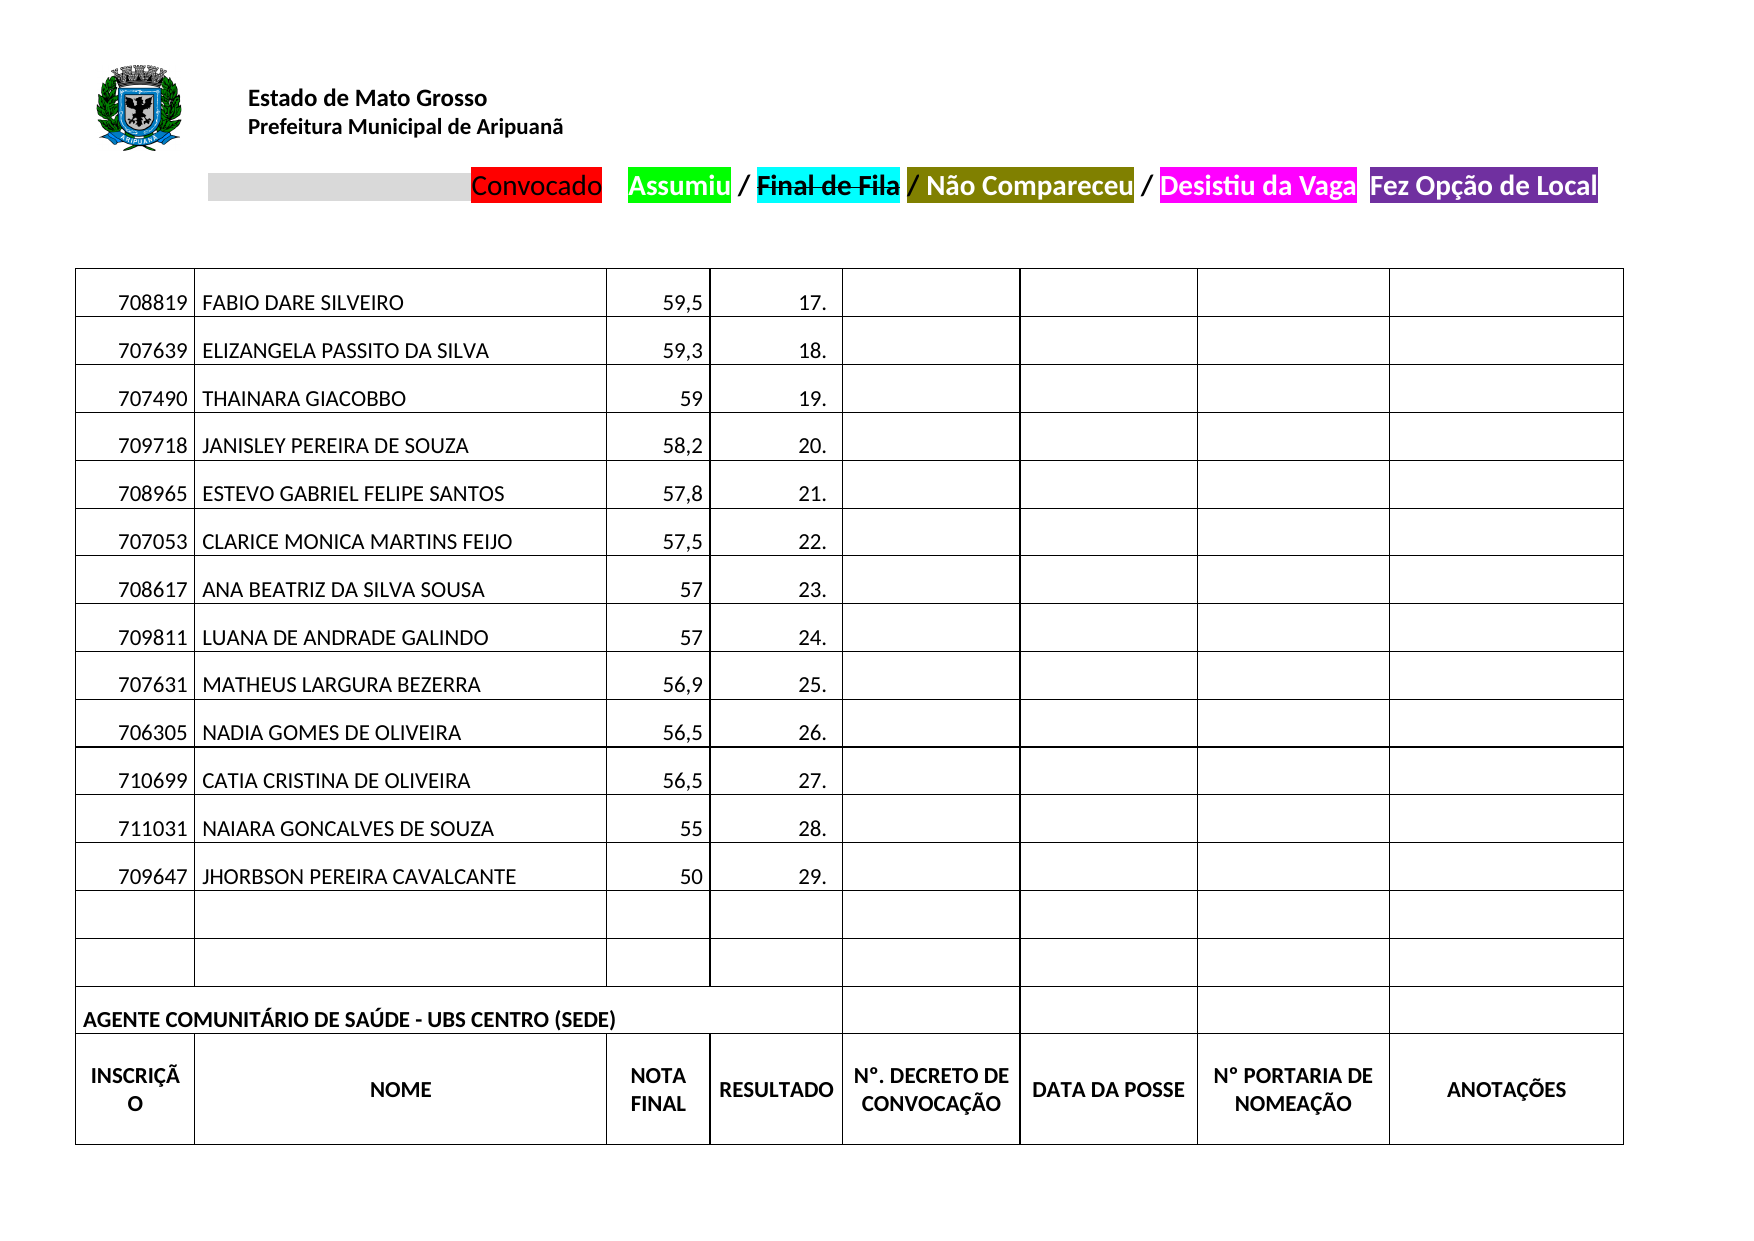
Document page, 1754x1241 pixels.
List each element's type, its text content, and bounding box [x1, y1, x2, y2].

table_cell Nº. DECRETO DE CONVOCAÇÃO [843, 1034, 1019, 1144]
table_cell 50 [607, 843, 709, 890]
table_cell ANOTAÇÕES [1390, 1034, 1623, 1144]
table_cell [1021, 509, 1197, 555]
picture [96, 65, 182, 151]
table_cell 56,5 [607, 748, 709, 794]
table_cell Nº PORTARIA DE NOMEAÇÃO [1198, 1034, 1389, 1144]
table_cell [843, 509, 1019, 555]
table_cell 56,9 [607, 652, 709, 699]
table_cell 709811 [76, 604, 194, 651]
table_cell [1198, 317, 1389, 364]
table_cell [711, 365, 842, 412]
table_cell 59,3 [607, 317, 709, 364]
table_cell CATIA CRISTINA DE OLIVEIRA [195, 748, 606, 794]
table_cell [843, 843, 1019, 890]
table_cell 706305 [76, 700, 194, 746]
table_cell ESTEVO GABRIEL FELIPE SANTOS [195, 461, 606, 507]
table_cell [1021, 700, 1197, 746]
table_cell [1198, 413, 1389, 459]
table_cell [711, 700, 842, 746]
table_cell CLARICE MONICA MARTINS FEIJO [195, 509, 606, 555]
table_cell INSCRIÇÃO [76, 1034, 194, 1144]
table_cell [843, 604, 1019, 651]
table_cell [711, 556, 842, 603]
table_cell [1390, 317, 1623, 364]
table_cell [843, 317, 1019, 364]
table_cell RESULTADO [711, 1034, 842, 1144]
table_cell [1390, 795, 1623, 842]
table_cell [843, 891, 1019, 938]
table_cell [1390, 461, 1623, 507]
table_cell [1390, 843, 1623, 890]
table_cell [1021, 461, 1197, 507]
table_cell [1198, 652, 1389, 699]
table_cell [1390, 604, 1623, 651]
table_cell [195, 891, 606, 938]
table_cell 709647 [76, 843, 194, 890]
table_cell [1021, 604, 1197, 651]
table_cell NADIA GOMES DE OLIVEIRA [195, 700, 606, 746]
table_cell 59 [607, 365, 709, 412]
table_cell [843, 795, 1019, 842]
table_cell [1021, 795, 1197, 842]
table_cell 707053 [76, 509, 194, 555]
table_cell [711, 843, 842, 890]
table_cell 707631 [76, 652, 194, 699]
table_cell [843, 939, 1019, 986]
table_cell 56,5 [607, 700, 709, 746]
table_cell 58,2 [607, 413, 709, 459]
table_cell ANA BEATRIZ DA SILVA SOUSA [195, 556, 606, 603]
table_cell NAIARA GONCALVES DE SOUZA [195, 795, 606, 842]
table_cell [711, 269, 842, 316]
table_cell JANISLEY PEREIRA DE SOUZA [195, 413, 606, 459]
table_cell [843, 556, 1019, 603]
table_cell [1198, 365, 1389, 412]
table_cell AGENTE COMUNITÁRIO DE SAÚDE - UBS CENTRO (SEDE) [76, 987, 842, 1033]
table_cell [1390, 269, 1623, 316]
table_cell [1390, 652, 1623, 699]
table_cell [711, 461, 842, 507]
table_cell LUANA DE ANDRADE GALINDO [195, 604, 606, 651]
table_cell [1390, 748, 1623, 794]
table_cell [711, 413, 842, 459]
table_cell 57,5 [607, 509, 709, 555]
table_cell 57,8 [607, 461, 709, 507]
table_cell JHORBSON PEREIRA CAVALCANTE [195, 843, 606, 890]
table_cell THAINARA GIACOBBO [195, 365, 606, 412]
table_cell [1198, 700, 1389, 746]
table_cell [76, 891, 194, 938]
table_cell [1021, 269, 1197, 316]
table_cell 708819 [76, 269, 194, 316]
table_cell [711, 317, 842, 364]
table_cell [1198, 509, 1389, 555]
table_cell [1021, 748, 1197, 794]
table_cell 709718 [76, 413, 194, 459]
table_cell [1390, 556, 1623, 603]
table_cell [711, 748, 842, 794]
table_cell [1198, 795, 1389, 842]
table_cell [711, 891, 842, 938]
table_cell [1390, 891, 1623, 938]
table_cell [1390, 509, 1623, 555]
table_cell 711031 [76, 795, 194, 842]
table_cell [1021, 939, 1197, 986]
table_cell [1198, 987, 1389, 1033]
table_cell [1198, 604, 1389, 651]
table_cell [607, 891, 709, 938]
table_cell [1390, 987, 1623, 1033]
table_cell [1021, 365, 1197, 412]
table_cell 710699 [76, 748, 194, 794]
table_cell [1198, 843, 1389, 890]
table_cell [1021, 317, 1197, 364]
table_cell [1198, 939, 1389, 986]
table_cell [843, 652, 1019, 699]
table_cell FABIO DARE SILVEIRO [195, 269, 606, 316]
table_cell [1390, 413, 1623, 459]
table_cell MATHEUS LARGURA BEZERRA [195, 652, 606, 699]
table_cell 57 [607, 556, 709, 603]
table_cell ELIZANGELA PASSITO DA SILVA [195, 317, 606, 364]
table_cell [1198, 269, 1389, 316]
table_cell [843, 700, 1019, 746]
table_cell [1390, 700, 1623, 746]
table_cell [711, 652, 842, 699]
table_cell [843, 269, 1019, 316]
table_cell [1198, 556, 1389, 603]
table_cell [1390, 939, 1623, 986]
table_cell NOME [195, 1034, 606, 1144]
table_cell [1021, 413, 1197, 459]
table_cell [843, 413, 1019, 459]
table_cell [1198, 461, 1389, 507]
table_cell NOTA FINAL [607, 1034, 709, 1144]
table_cell [1021, 652, 1197, 699]
table_cell [195, 939, 606, 986]
table_cell 708965 [76, 461, 194, 507]
table_cell [711, 795, 842, 842]
table_cell [843, 987, 1019, 1033]
table_cell [1021, 556, 1197, 603]
table_cell 59,5 [607, 269, 709, 316]
table_cell [1198, 748, 1389, 794]
table_cell 707639 [76, 317, 194, 364]
table_cell [607, 939, 709, 986]
table_cell [843, 365, 1019, 412]
table_cell 708617 [76, 556, 194, 603]
table_cell [1198, 891, 1389, 938]
table_cell 707490 [76, 365, 194, 412]
table_cell 57 [607, 604, 709, 651]
table_cell [843, 748, 1019, 794]
table_cell [1021, 843, 1197, 890]
table_cell DATA DA POSSE [1021, 1034, 1197, 1144]
table_cell [1390, 365, 1623, 412]
table_cell [711, 939, 842, 986]
table_cell [711, 509, 842, 555]
table_cell [843, 461, 1019, 507]
table_cell 55 [607, 795, 709, 842]
table_cell [1021, 987, 1197, 1033]
table_cell [711, 604, 842, 651]
table_cell [1021, 891, 1197, 938]
table_cell [76, 939, 194, 986]
